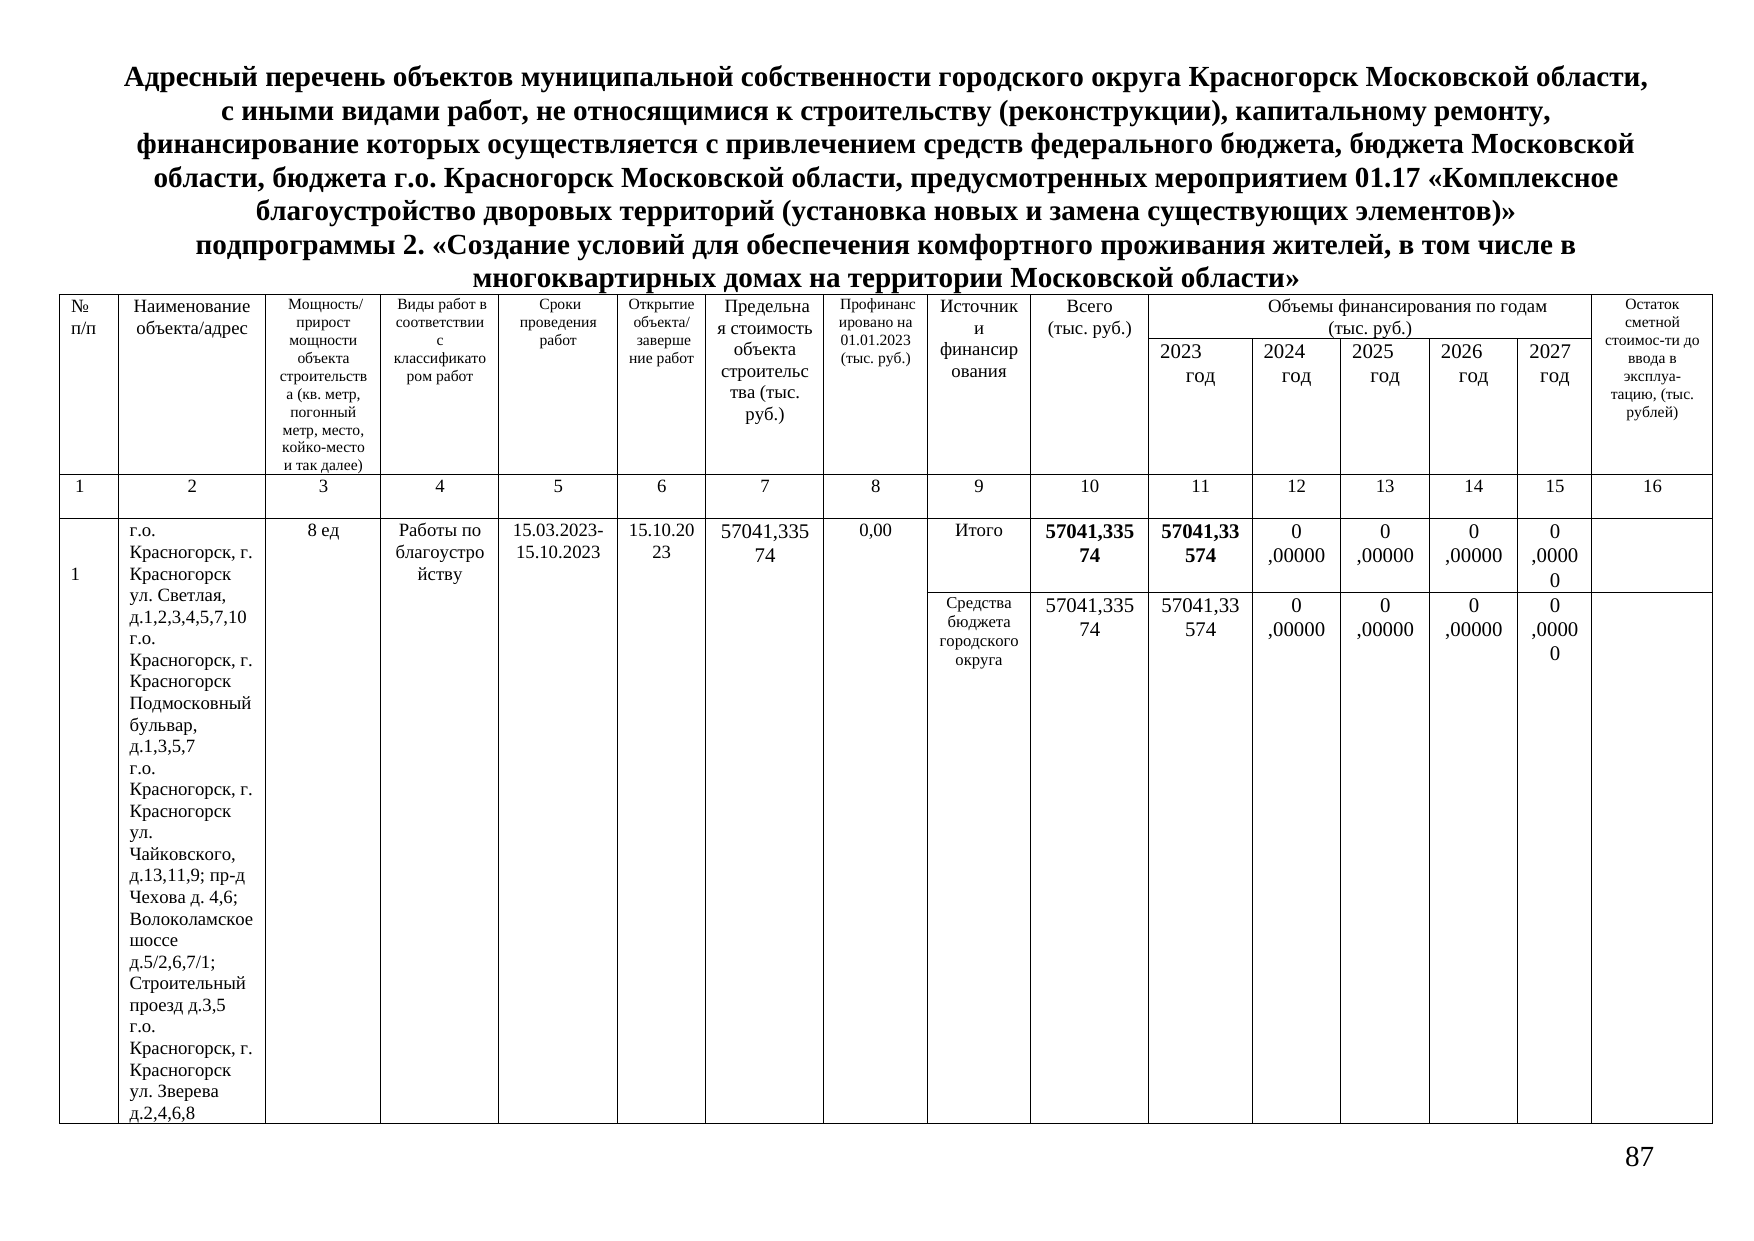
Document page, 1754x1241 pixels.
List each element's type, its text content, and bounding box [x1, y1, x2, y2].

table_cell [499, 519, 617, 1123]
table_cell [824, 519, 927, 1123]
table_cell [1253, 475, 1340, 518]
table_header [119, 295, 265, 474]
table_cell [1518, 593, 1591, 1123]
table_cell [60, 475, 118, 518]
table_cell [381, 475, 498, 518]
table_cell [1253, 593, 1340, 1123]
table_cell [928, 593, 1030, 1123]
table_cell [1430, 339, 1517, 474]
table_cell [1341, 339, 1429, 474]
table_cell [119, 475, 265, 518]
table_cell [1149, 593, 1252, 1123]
text подпрограммы 2. «Создание условий для обеспечения комфортного проживания жителей, в том числе в многоквартирных домах на территории Московской области» [118, 227, 1654, 294]
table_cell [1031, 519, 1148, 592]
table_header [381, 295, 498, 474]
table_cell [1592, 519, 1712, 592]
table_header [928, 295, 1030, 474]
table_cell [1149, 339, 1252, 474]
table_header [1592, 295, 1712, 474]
text Адресный перечень объектов муниципальной собственности городского округа Красногорск Московской области, [118, 59, 1654, 93]
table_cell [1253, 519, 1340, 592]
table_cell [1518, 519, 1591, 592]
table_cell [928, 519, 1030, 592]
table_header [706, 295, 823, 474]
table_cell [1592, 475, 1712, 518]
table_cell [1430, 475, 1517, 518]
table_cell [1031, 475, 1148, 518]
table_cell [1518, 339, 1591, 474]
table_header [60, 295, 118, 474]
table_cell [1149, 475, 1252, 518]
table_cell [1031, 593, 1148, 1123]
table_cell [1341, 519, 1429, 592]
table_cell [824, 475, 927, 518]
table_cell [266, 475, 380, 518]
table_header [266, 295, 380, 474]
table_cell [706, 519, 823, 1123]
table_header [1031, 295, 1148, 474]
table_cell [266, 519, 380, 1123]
text с иными видами работ, не относящимися к строительству (реконструкции), капитальному ремонту, финансирование которых осуществляется с привлечением средств федерального бюджета, бюджета Московской области, бюджета г.о. Красногорск Московской области, предусмотренных мероприятием 01.17 «Комплексное благоустройство дворовых территорий (установка новых и замена существующих элементов)» [118, 93, 1654, 227]
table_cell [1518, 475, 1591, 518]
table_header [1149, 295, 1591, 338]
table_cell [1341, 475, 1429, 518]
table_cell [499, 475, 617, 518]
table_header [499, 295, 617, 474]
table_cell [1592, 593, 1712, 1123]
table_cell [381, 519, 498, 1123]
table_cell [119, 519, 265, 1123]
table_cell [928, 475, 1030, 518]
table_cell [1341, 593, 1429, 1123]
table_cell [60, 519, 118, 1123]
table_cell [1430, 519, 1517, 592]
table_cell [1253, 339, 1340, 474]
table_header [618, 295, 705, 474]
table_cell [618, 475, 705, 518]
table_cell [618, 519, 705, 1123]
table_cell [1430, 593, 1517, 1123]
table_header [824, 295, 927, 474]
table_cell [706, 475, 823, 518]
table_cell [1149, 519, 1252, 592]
